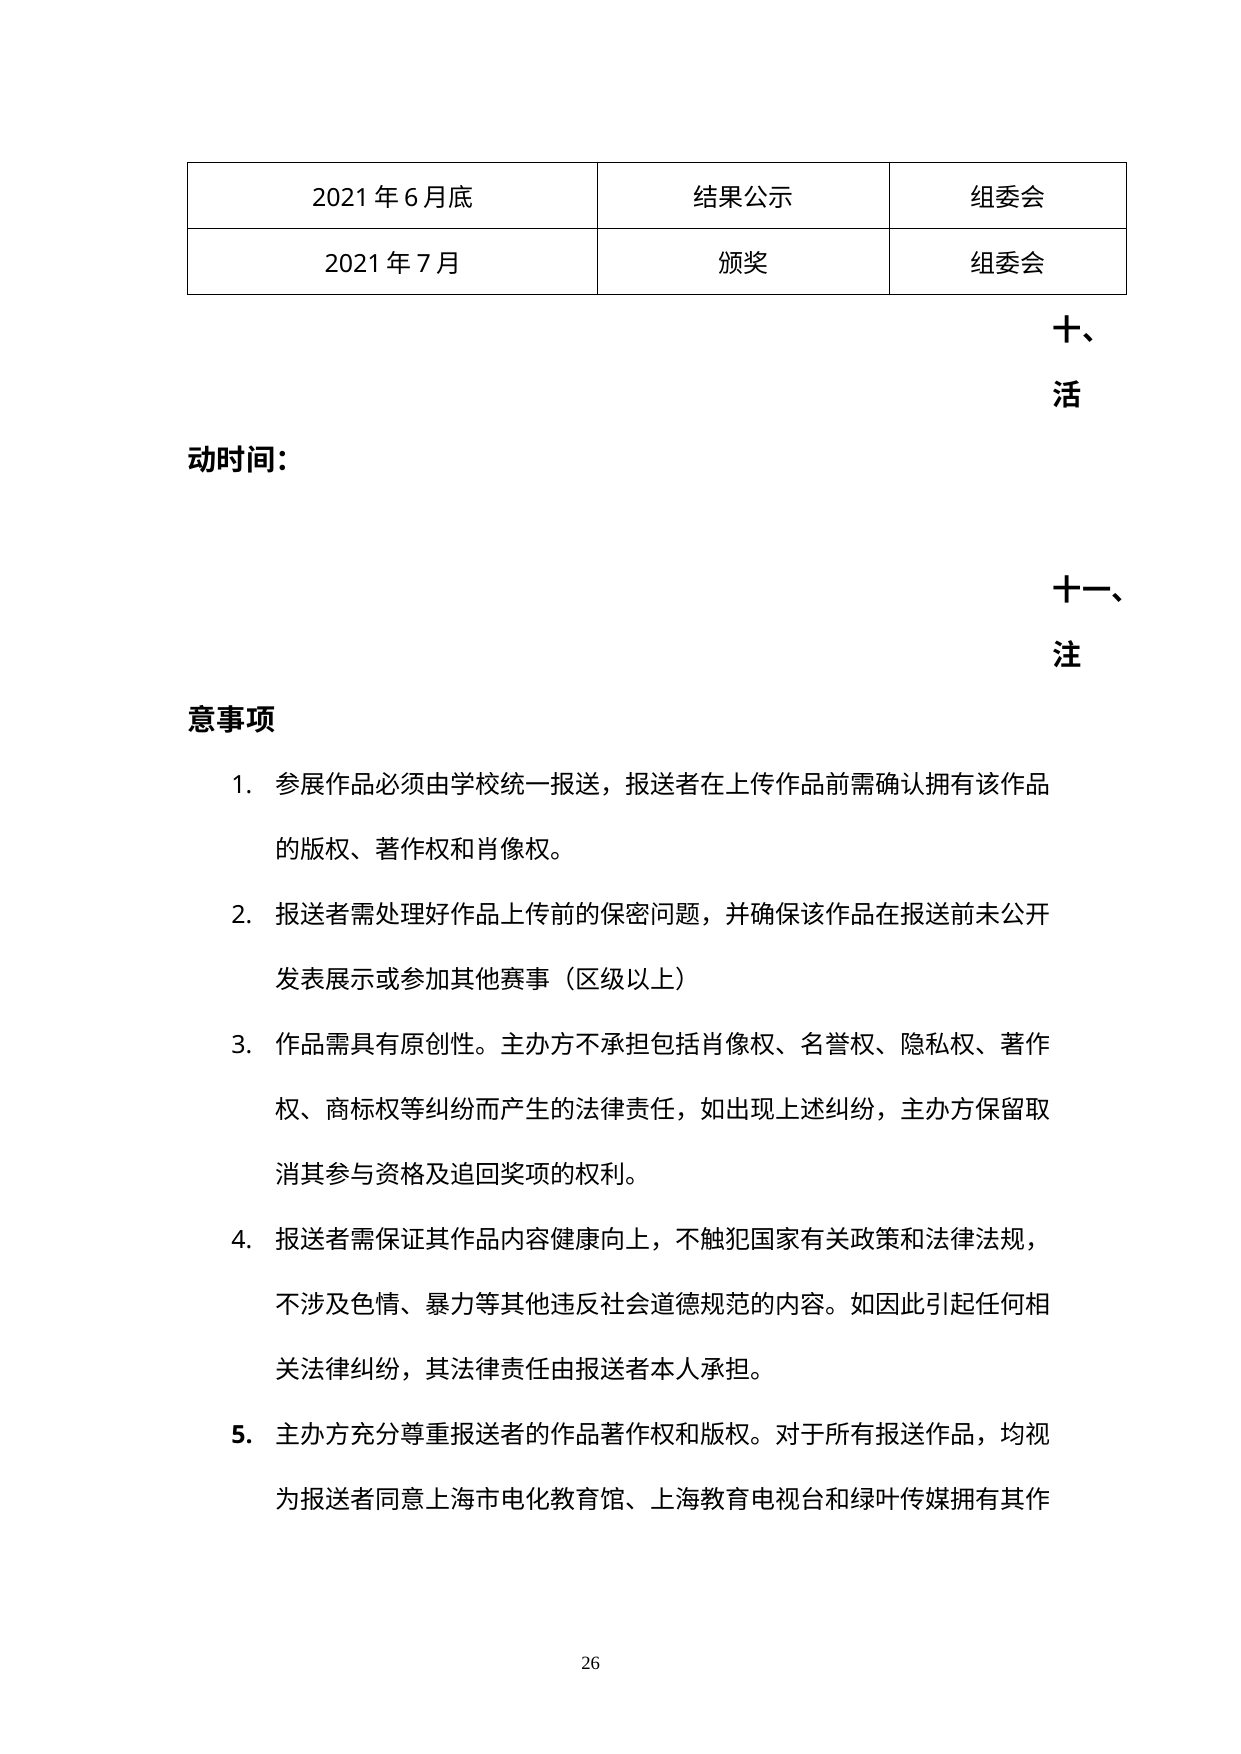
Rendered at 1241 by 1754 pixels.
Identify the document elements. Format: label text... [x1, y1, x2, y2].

table_cell 2021年6月底 [188, 163, 597, 228]
table_cell 颁奖 [598, 229, 889, 294]
list 报送者需处理好作品上传前的保密问题，并确保该作品在报送前未公开发表展示或参加其他赛事（区级以上） [231, 880, 1053, 1010]
table_cell 2021年7月 [188, 229, 597, 294]
list 报送者需保证其作品内容健康向上，不触犯国家有关政策和法律法规，不涉及色情、暴力等其他违反社会道德规范的内容。如因此引起任何相关法律纠纷，其法律责任由报送者本人承担。 [231, 1205, 1053, 1400]
list 作品需具有原创性。主办方不承担包括肖像权、名誉权、隐私权、著作权、商标权等纠纷而产生的法律责任，如出现上述纠纷，主办方保留取消其参与资格及追回奖项的权利。 [231, 1010, 1053, 1205]
table_cell 组委会 [890, 163, 1126, 228]
list 活动时间： [187, 295, 1053, 490]
list 参展作品必须由学校统一报送，报送者在上传作品前需确认拥有该作品的版权、著作权和肖像权。 [231, 750, 1053, 880]
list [231, 1400, 1053, 1530]
table_cell 结果公示 [598, 163, 889, 228]
list 注意事项 [187, 555, 1053, 750]
table_cell 组委会 [890, 229, 1126, 294]
